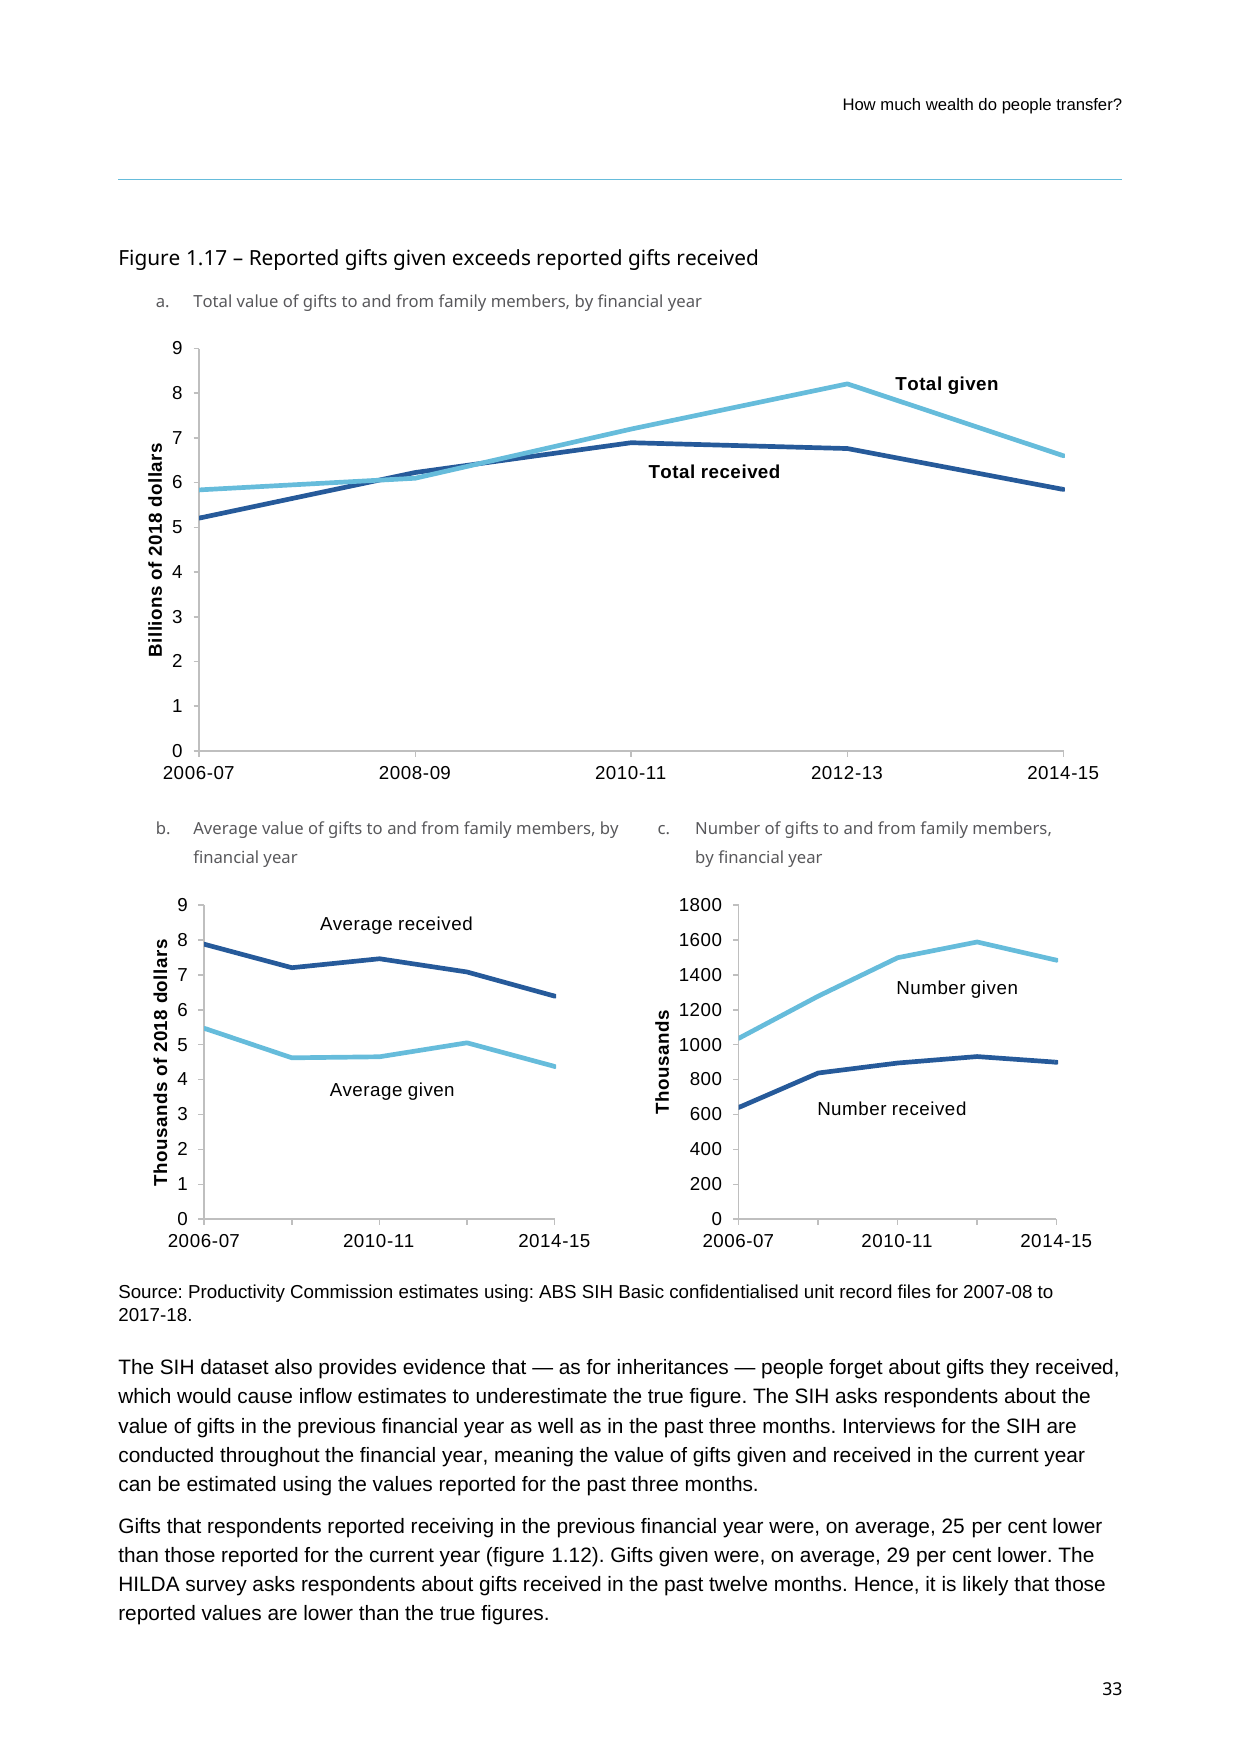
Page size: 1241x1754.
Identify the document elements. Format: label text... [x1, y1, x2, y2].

table_cell Average value of gifts to and from family members, by financial year [118, 803, 620, 873]
table_cell [620, 873, 1122, 1272]
table_cell [118, 316, 1122, 803]
text Gifts that respondents reported receiving in the previous financial year were, on average, 25 per cent lower than those reported for the current year (figure 1.12). Gifts given were, on average, 29 per cent lower. The HILDA survey asks respondents about gifts received in the past twelve months. Hence, it is likely that those reported values are lower than the true figures. [118, 1508, 1122, 1625]
text Source: Productivity Commission estimates using: ABS SIH Basic confidentialised unit record files for 2007-08 to 2017-18. [118, 1280, 1122, 1325]
text The SIH dataset also provides evidence that — as for inheritances — people forget about gifts they received, which would cause inflow estimates to underestimate the true figure. The SIH asks respondents about the value of gifts in the previous financial year as well as in the past three months. Interviews for the SIH are conducted throughout the financial year, meaning the value of gifts given and received in the current year can be estimated using the values reported for the past three months. [118, 1350, 1122, 1496]
table_header Total value of gifts to and from family members, by financial year [118, 276, 1122, 316]
table_cell [118, 873, 620, 1272]
table_cell Number of gifts to and from family members, by financial year [620, 803, 1122, 873]
